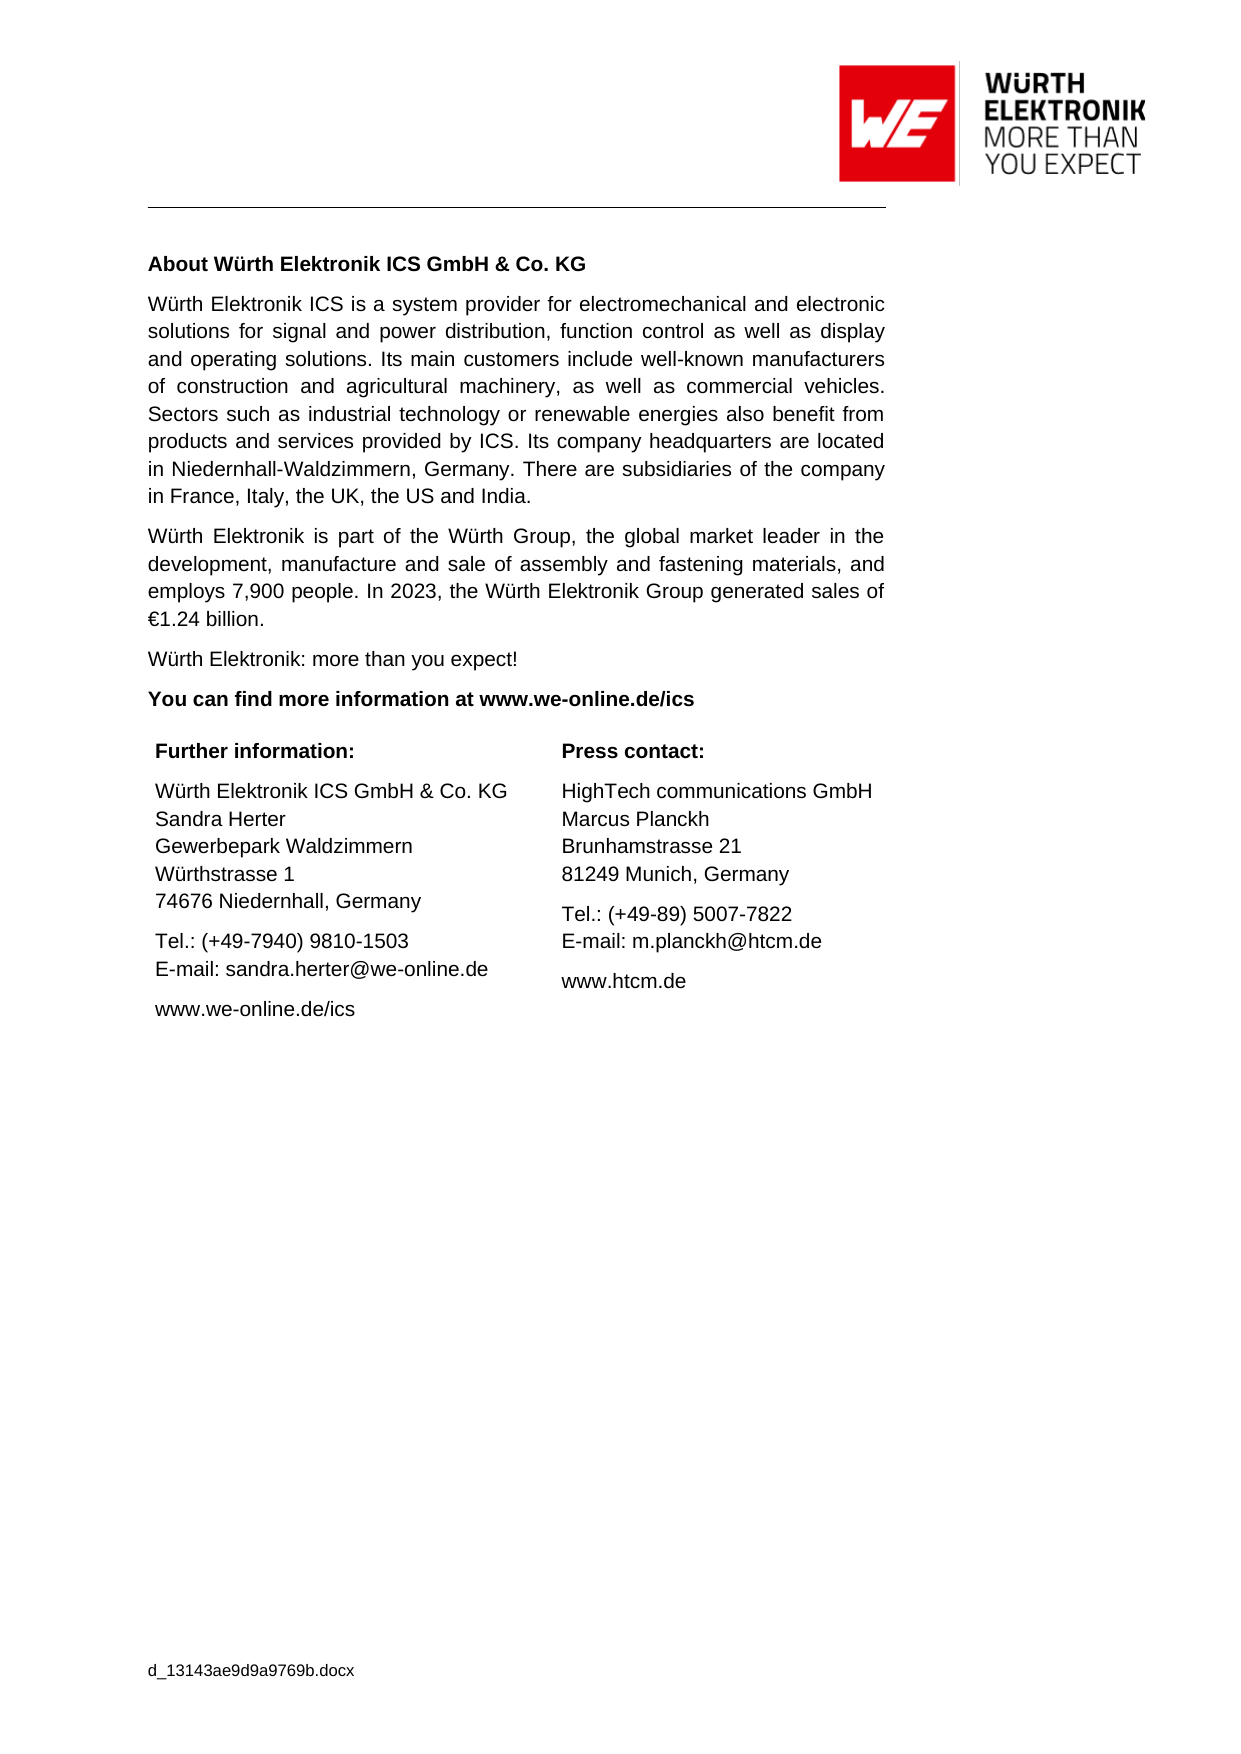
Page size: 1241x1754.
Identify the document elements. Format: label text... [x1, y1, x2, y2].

text Würth Elektronik is part of the Würth Group, the global market leader in the development, manufacture and sale of assembly and fastening materials, and employs 7,900 people. In 2023, the Würth Elektronik Group generated sales of €1.24 billion. [148, 524, 886, 631]
picture [835, 61, 1146, 186]
text Würth Elektronik: more than you expect! [148, 647, 886, 671]
table_header Press contact: HighTech communications GmbH Marcus Planckh Brunhamstrasse 21 81249 Munich, Germany Tel.: (+49-89) 5007-7822 E-mail: m.planckh@htcm.de www.htcm.de [554, 727, 887, 1077]
table_header Further information: Würth Elektronik ICS GmbH & Co. KG Sandra Herter Gewerbepark Waldzimmern Würthstrasse 1 74676 Niedernhall, Germany Tel.: (+49-7940) 9810-1503 E-mail: sandra.herter@we-online.de www.we-online.de/ics [148, 727, 554, 1077]
text You can find more information at www.we-online.de/ics [148, 687, 886, 711]
text About Würth Elektronik ICS GmbH & Co. KG [148, 252, 886, 276]
text Würth Elektronik ICS is a system provider for electromechanical and electronic solutions for signal and power distribution, function control as well as display and operating solutions. Its main customers include well-known manufacturers of construction and agricultural machinery, as well as commercial vehicles. Sectors such as industrial technology or renewable energies also benefit from products and services provided by ICS. Its company headquarters are located in Niedernhall-Waldzimmern, Germany. There are subsidiaries of the company in France, Italy, the UK, the US and India. [148, 292, 886, 508]
